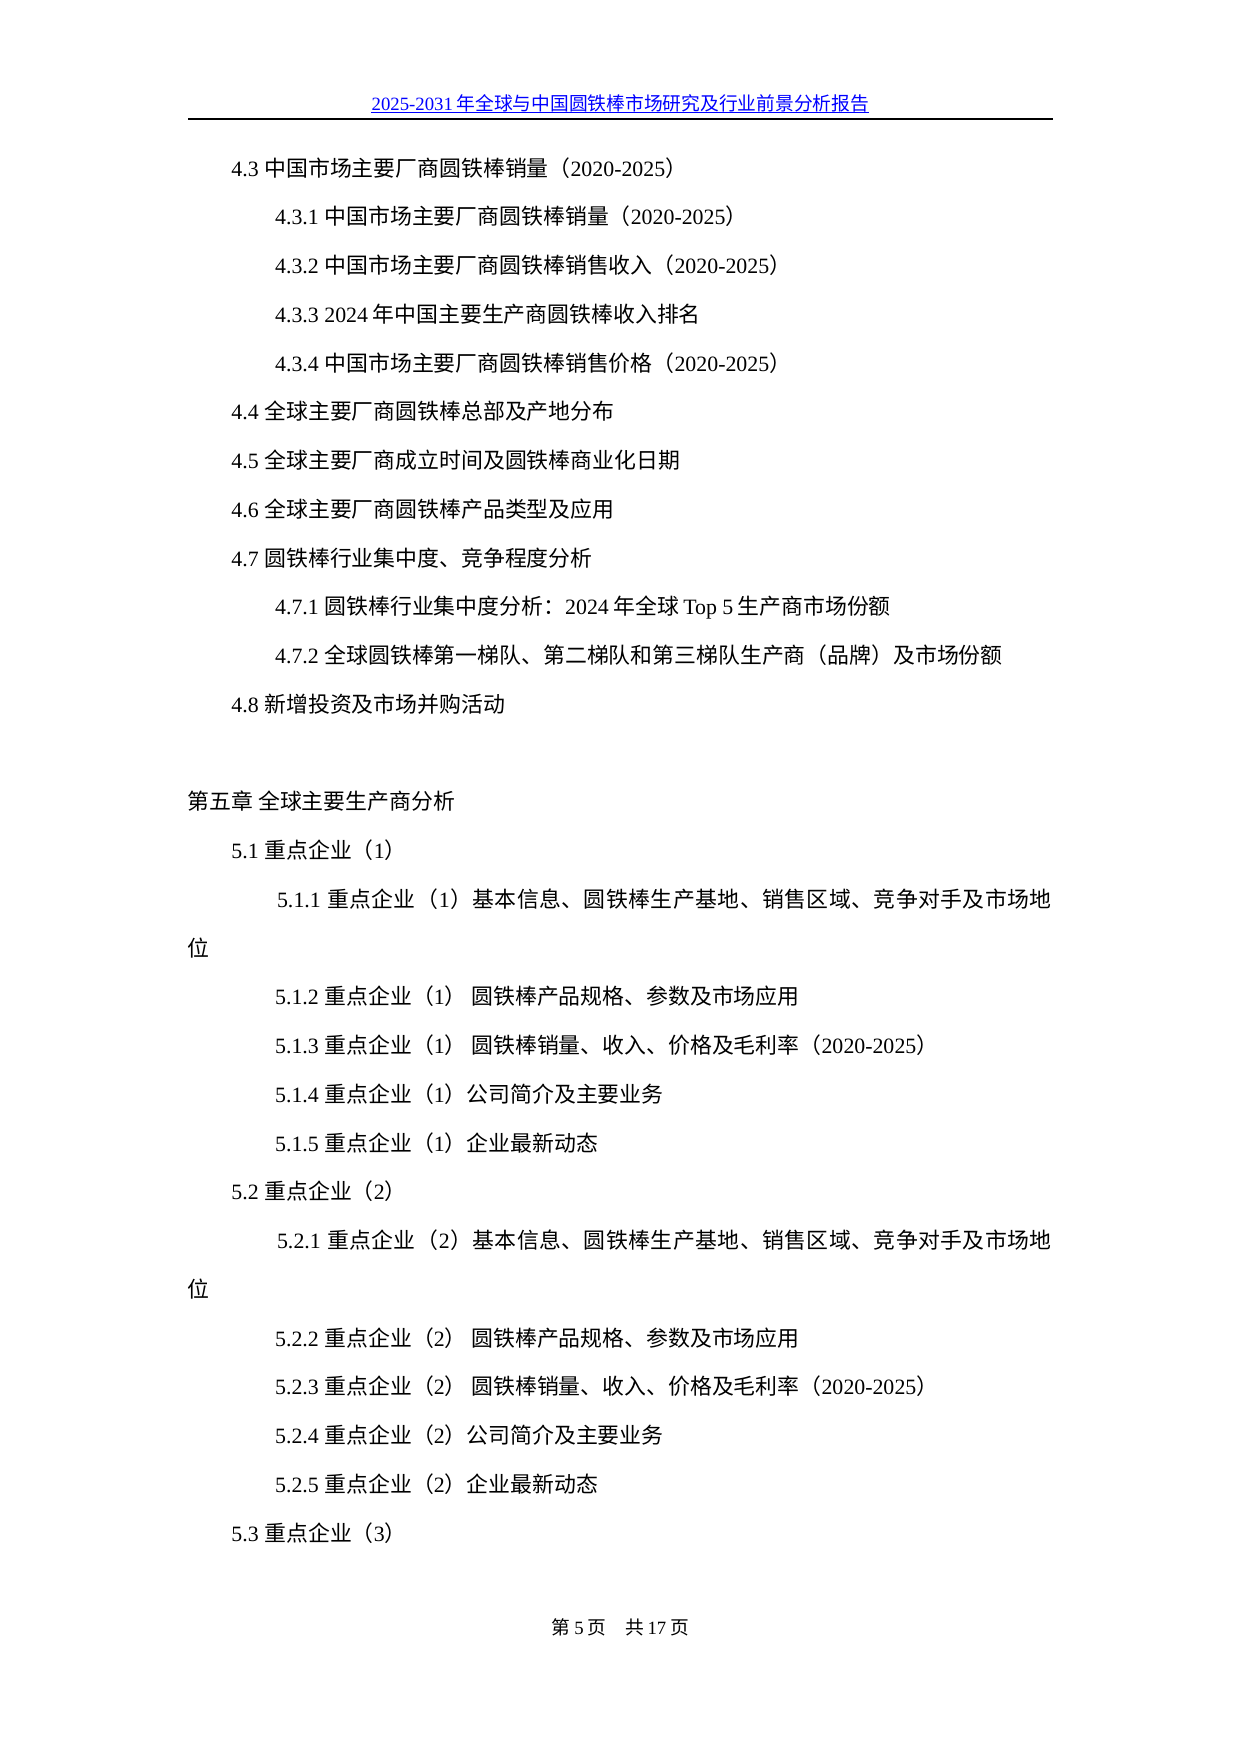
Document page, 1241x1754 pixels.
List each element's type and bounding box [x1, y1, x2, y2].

text [187, 150, 1053, 1548]
